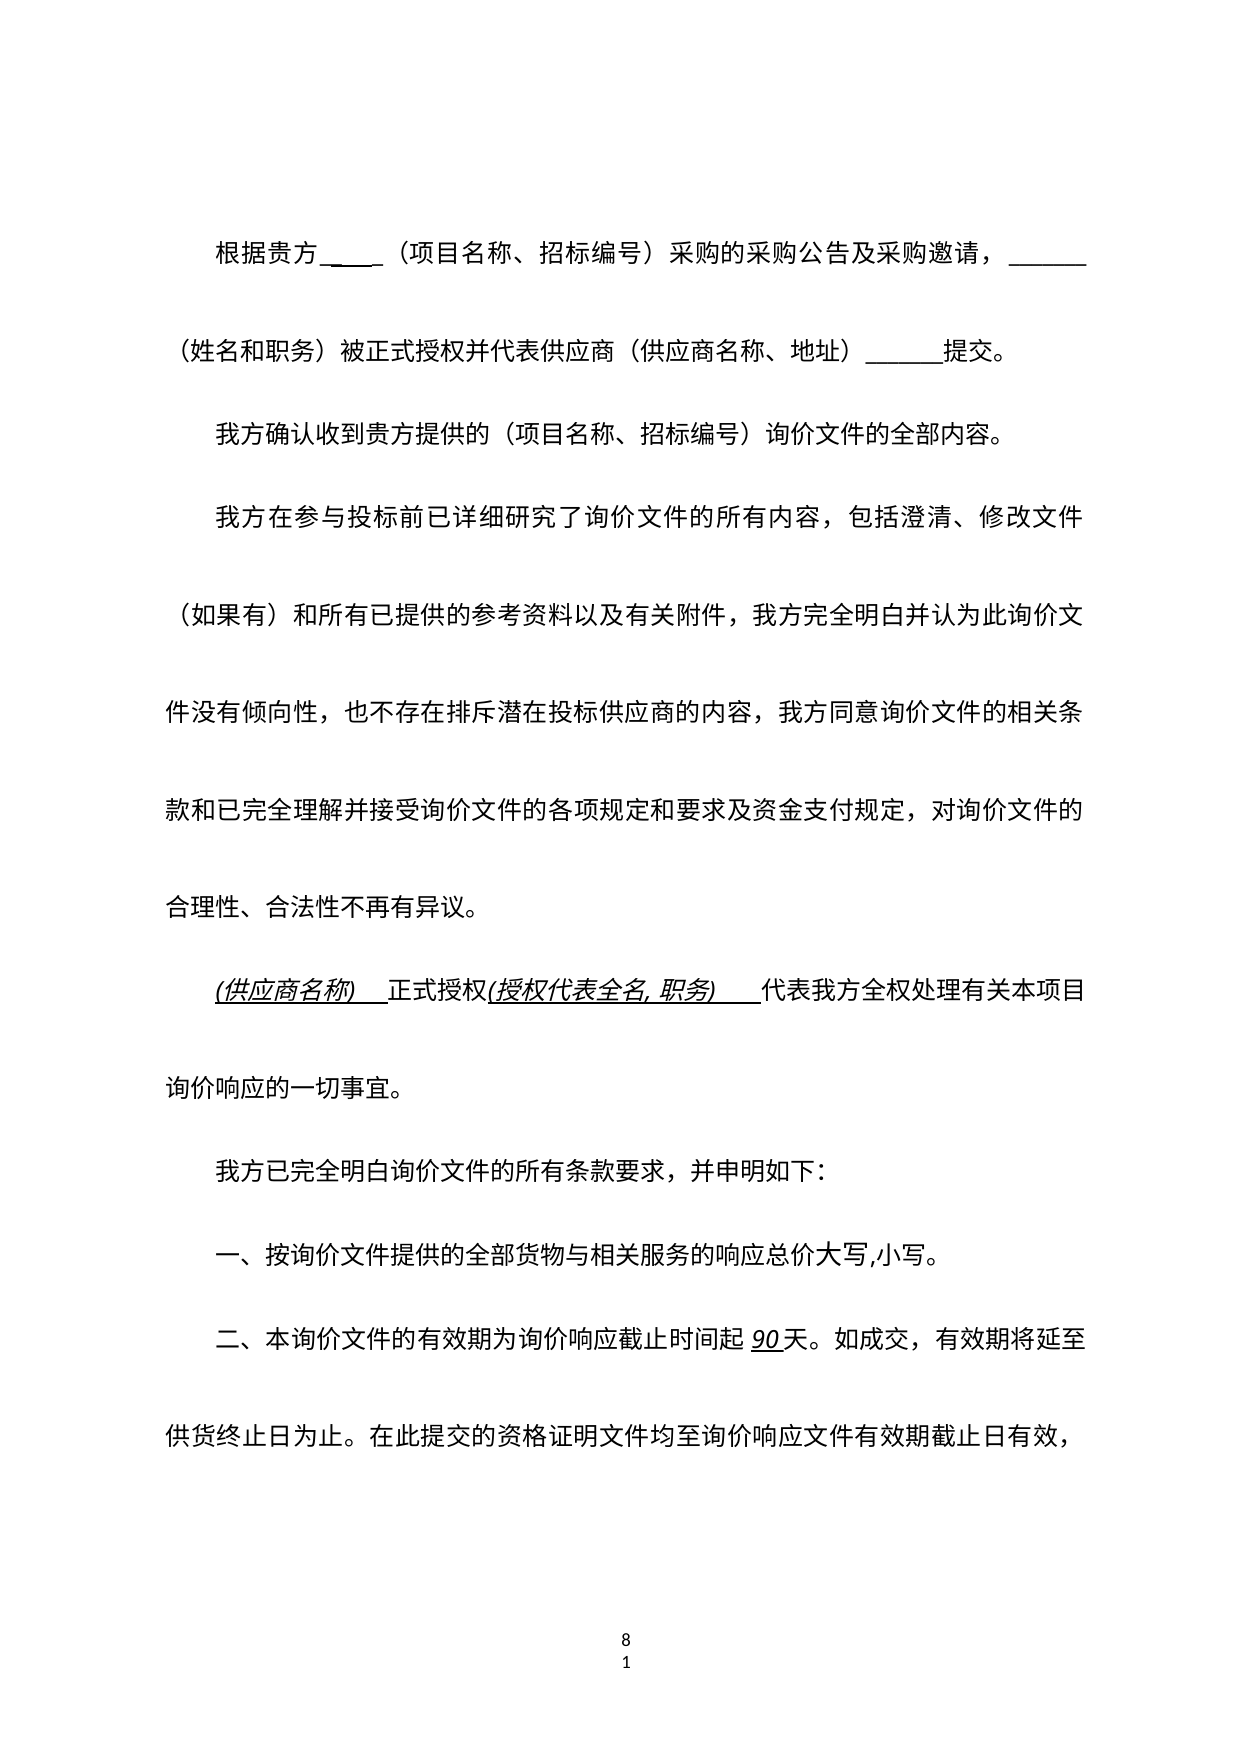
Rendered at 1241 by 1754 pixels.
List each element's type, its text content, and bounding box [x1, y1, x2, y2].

text 根据贵方__ _（项目名称、招标编号）采购的采购公告及采购邀请，_______（姓名和职务）被正式授权并代表供应商（供应商名称、地址）_______提交。 [165, 219, 1087, 382]
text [165, 1305, 1087, 1467]
text 我方确认收到贵方提供的（项目名称、招标编号）询价文件的全部内容。 [165, 400, 1087, 465]
text 我方在参与投标前已详细研究了询价文件的所有内容，包括澄清、修改文件（如果有）和所有已提供的参考资料以及有关附件，我方完全明白并认为此询价文件没有倾向性，也不存在排斥潜在投标供应商的内容，我方同意询价文件的相关条款和已完全理解并接受询价文件的各项规定和要求及资金支付规定，对询价文件的合理性、合法性不再有异议。 [165, 483, 1087, 938]
text 我方已完全明白询价文件的所有条款要求，并申明如下： [165, 1137, 1087, 1202]
text (供应商名称) 正式授权(授权代表全名, 职务) 代表我方全权处理有关本项目询价响应的一切事宜。 [165, 956, 1087, 1119]
text 一、按询价文件提供的全部货物与相关服务的响应总价大写,小写。 [165, 1220, 1087, 1285]
